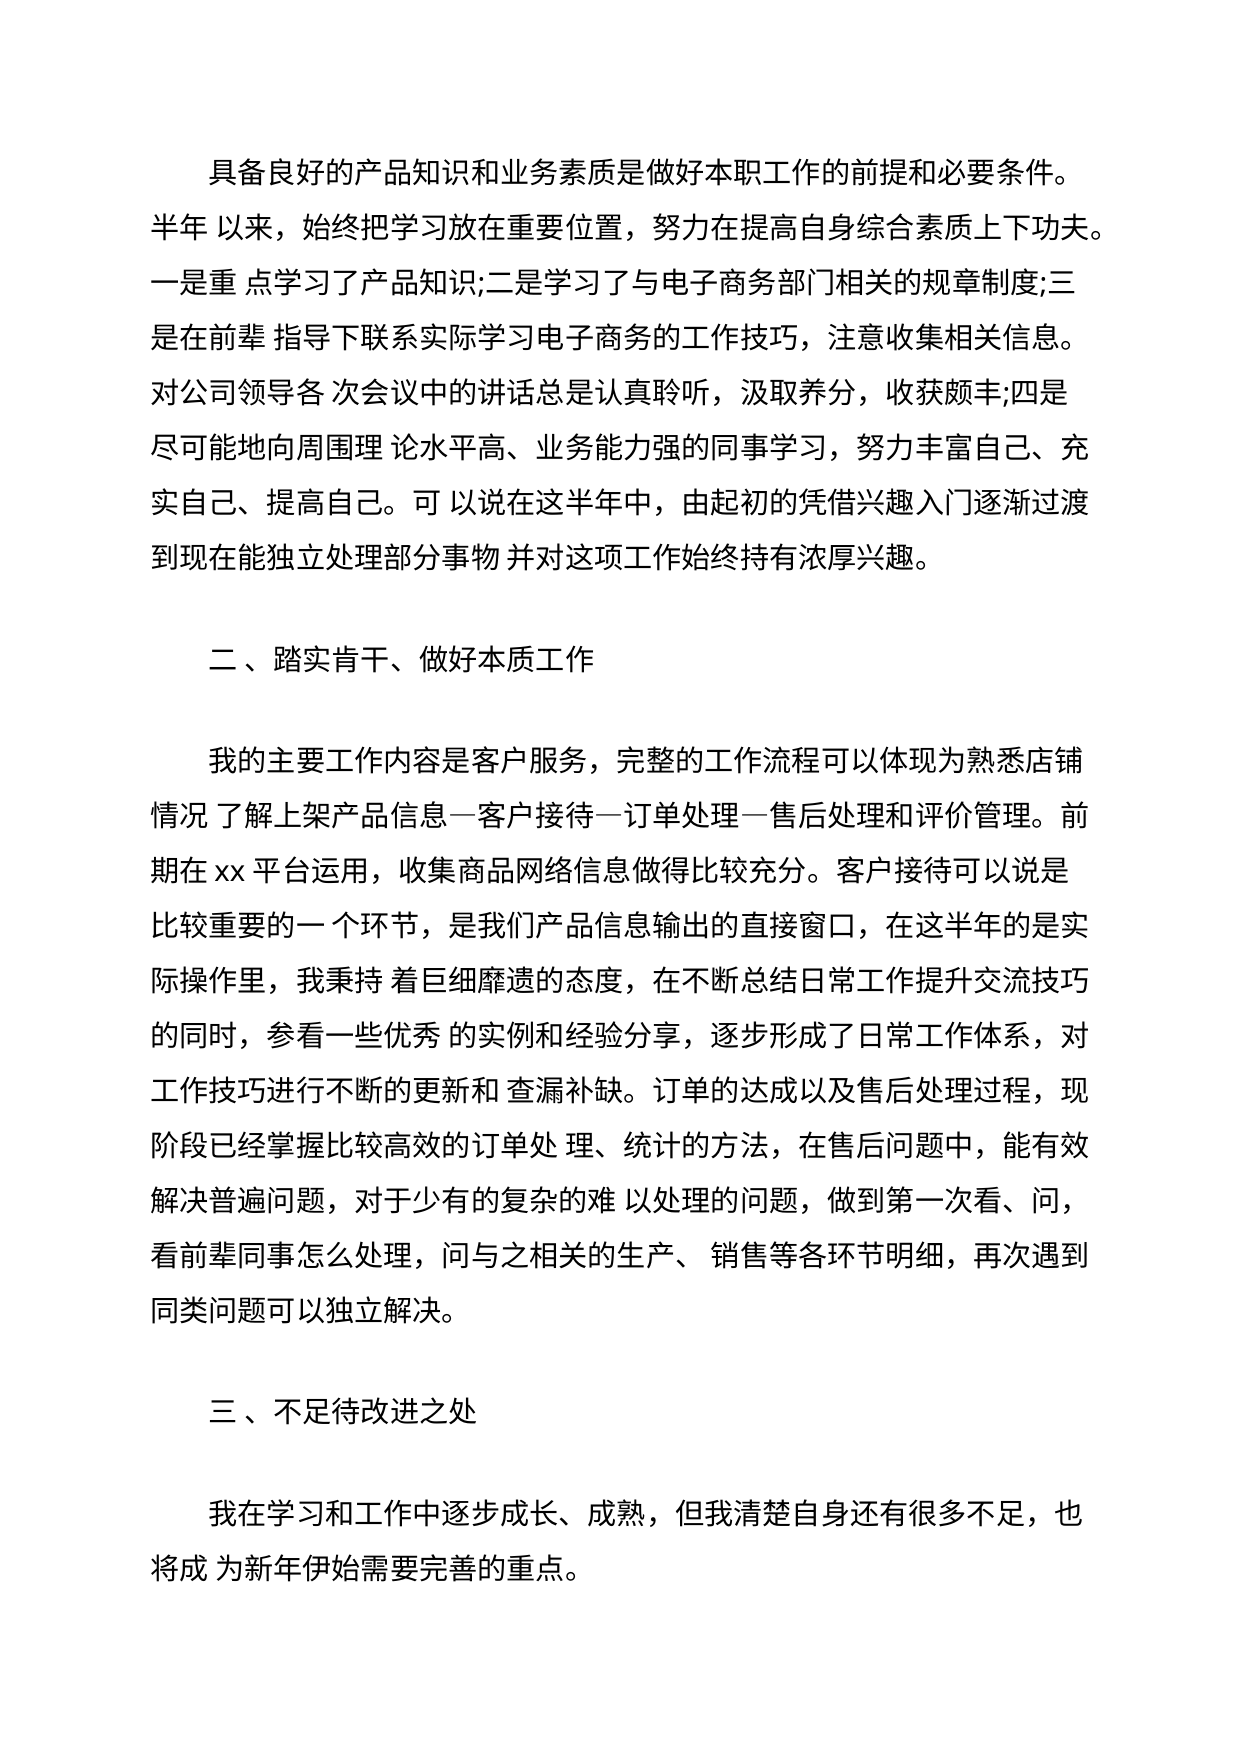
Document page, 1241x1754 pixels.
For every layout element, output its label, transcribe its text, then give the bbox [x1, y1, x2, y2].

text 二 、踏实肯干、做好本质工作 [150, 636, 1090, 678]
text 我在学习和工作中逐步成长、成熟，但我清楚自身还有很多不足，也将成 为新年伊始需要完善的重点。 [150, 1491, 1090, 1588]
text 三 、不足待改进之处 [150, 1389, 1090, 1431]
text 具备良好的产品知识和业务素质是做好本职工作的前提和必要条件。半年 以来，始终把学习放在重要位置，努力在提高自身综合素质上下功夫。一是重 点学习了产品知识;二是学习了与电子商务部门相关的规章制度;三是在前辈 指导下联系实际学习电子商务的工作技巧，注意收集相关信息。对公司领导各 次会议中的讲话总是认真聆听，汲取养分，收获颇丰;四是尽可能地向周围理 论水平高、业务能力强的同事学习，努力丰富自己、充实自己、提高自己。可 以说在这半年中，由起初的凭借兴趣入门逐渐过渡到现在能独立处理部分事物 并对这项工作始终持有浓厚兴趣。 [150, 150, 1090, 577]
text 我的主要工作内容是客户服务，完整的工作流程可以体现为熟悉店铺情况 了解上架产品信息―客户接待―订单处理―售后处理和评价管理。前期在xx 平台运用，收集商品网络信息做得比较充分。客户接待可以说是比较重要的一 个环节，是我们产品信息输出的直接窗口，在这半年的是实际操作里，我秉持 着巨细靡遗的态度，在不断总结日常工作提升交流技巧的同时，参看一些优秀 的实例和经验分享，逐步形成了日常工作体系，对工作技巧进行不断的更新和 查漏补缺。订单的达成以及售后处理过程，现阶段已经掌握比较高效的订单处 理、统计的方法，在售后问题中，能有效解决普遍问题，对于少有的复杂的难 以处理的问题，做到第一次看、问，看前辈同事怎么处理，问与之相关的生产、 销售等各环节明细，再次遇到同类问题可以独立解决。 [150, 738, 1090, 1329]
